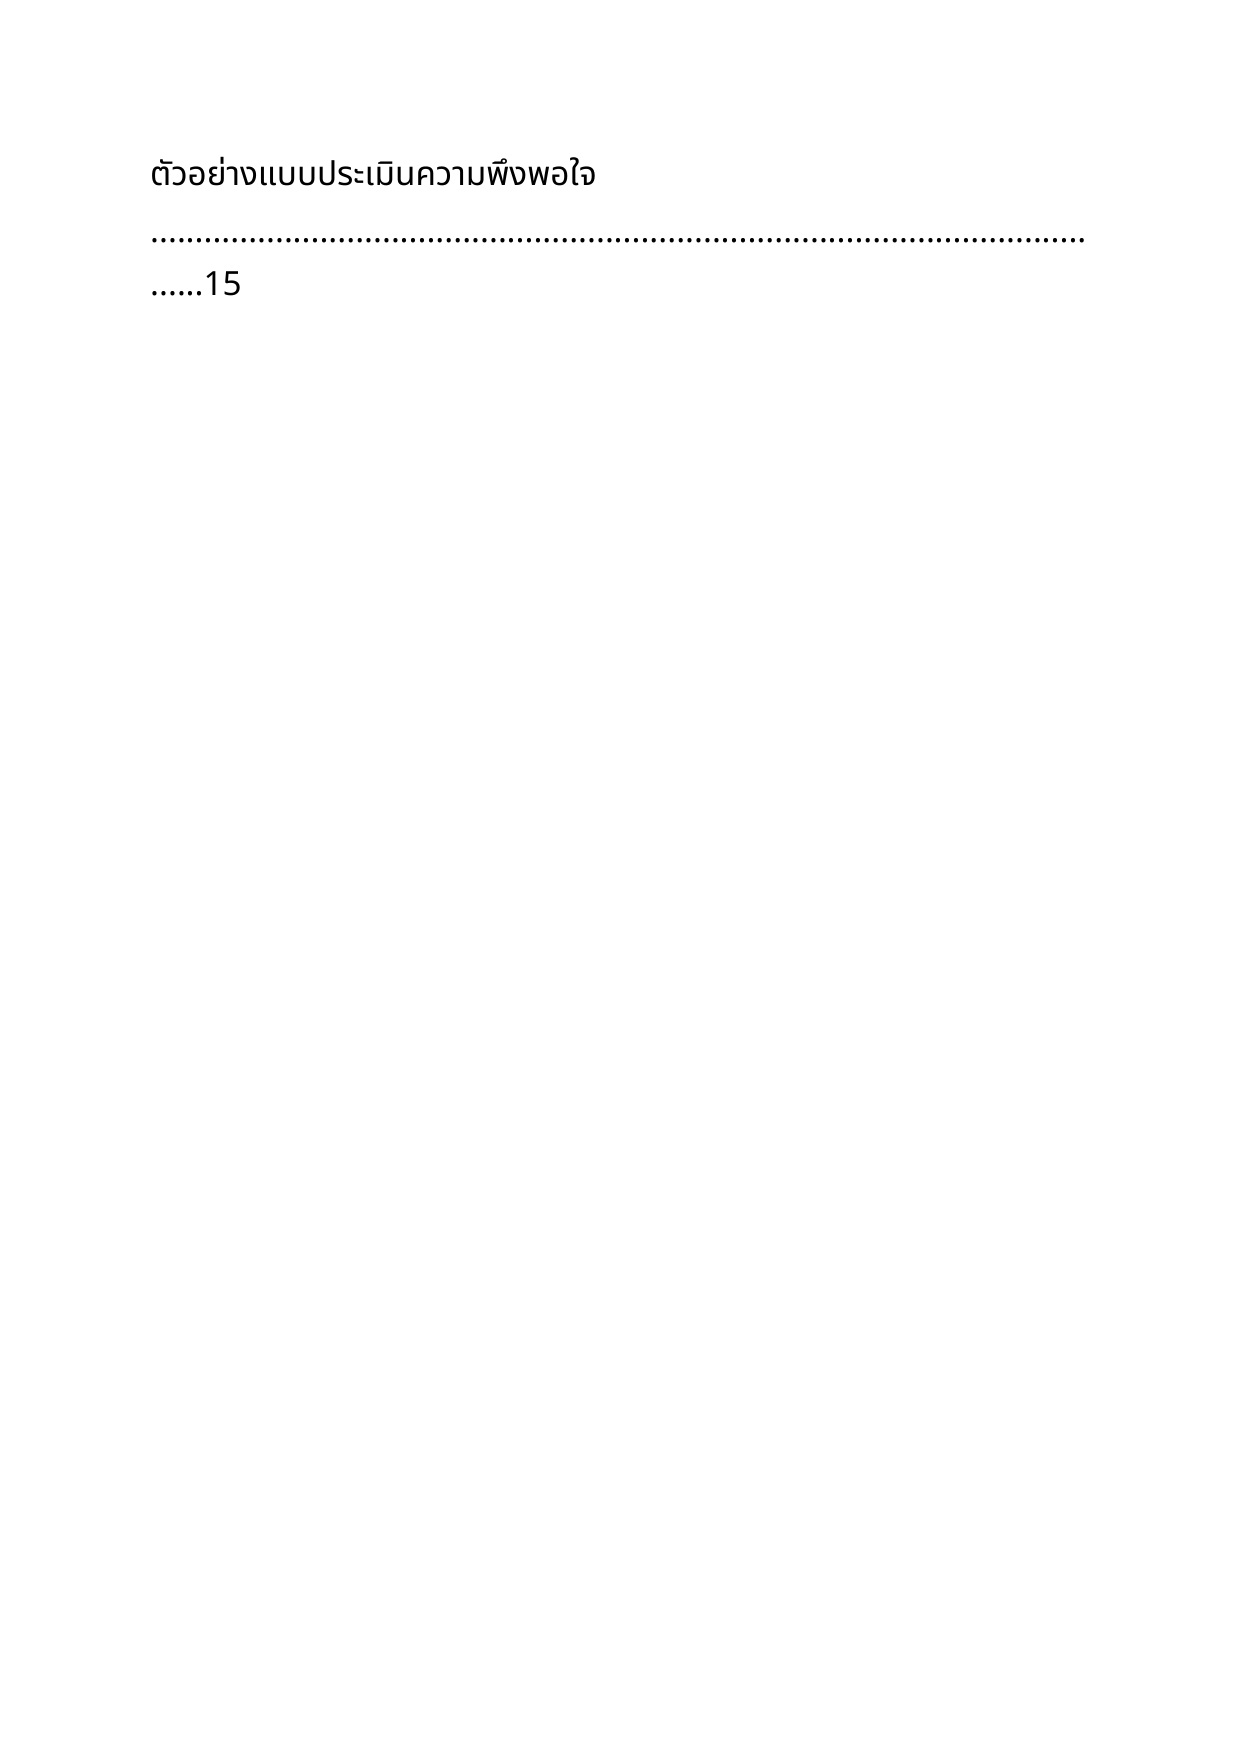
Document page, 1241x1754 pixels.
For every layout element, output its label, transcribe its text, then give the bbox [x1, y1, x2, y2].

text ตัวอย่างแบบประเมินความพึงพอใจ ...............................................................................................................15 [150, 150, 1090, 305]
